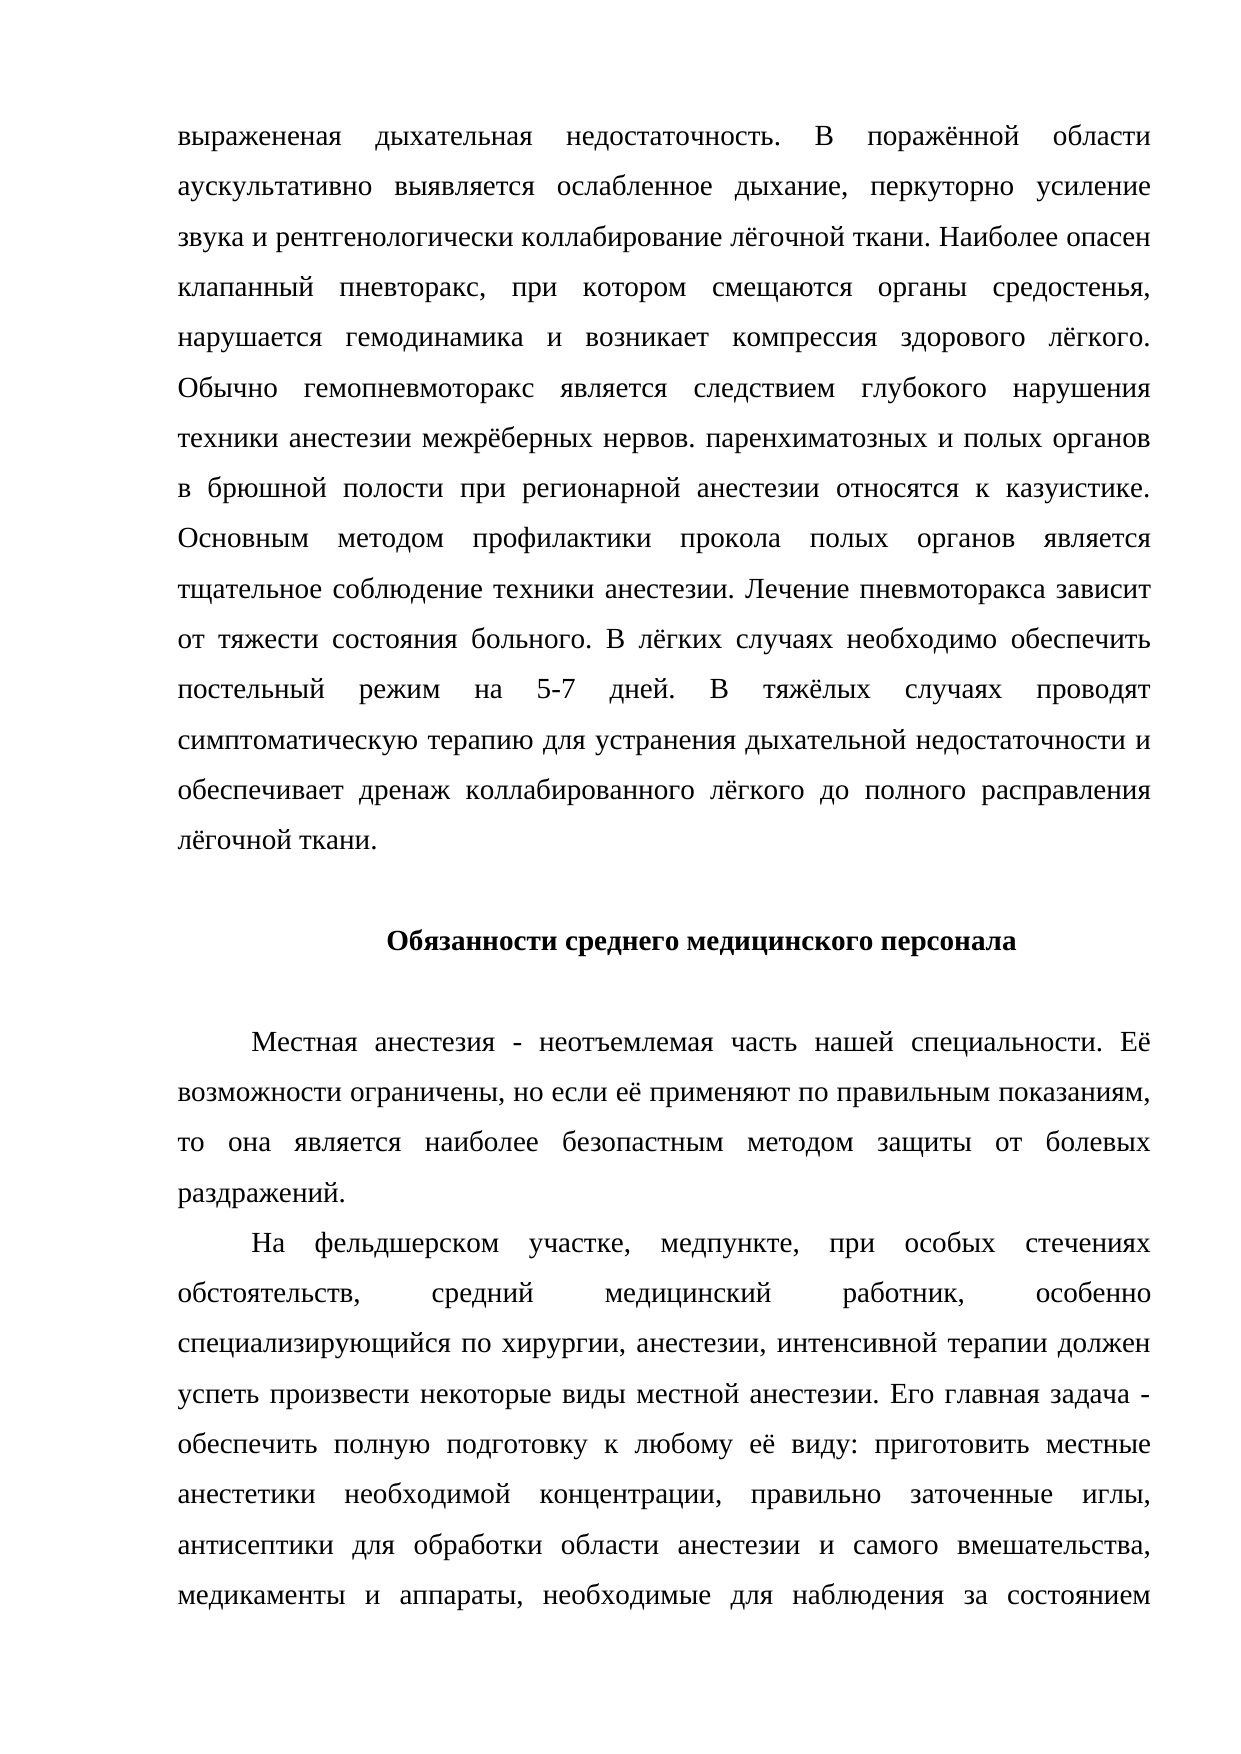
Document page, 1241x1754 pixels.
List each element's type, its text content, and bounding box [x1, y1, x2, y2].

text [177, 1225, 1152, 1611]
text Местная анестезия - неотъемлемая часть нашей специальности. Её возможности ограничены, но если её применяют по правильным показаниям, то она является наиболее безопастным методом защиты от болевых раздражений. [177, 1024, 1152, 1208]
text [177, 118, 1152, 856]
subtitle Обязанности среднего медицинского персонала [177, 923, 1152, 957]
